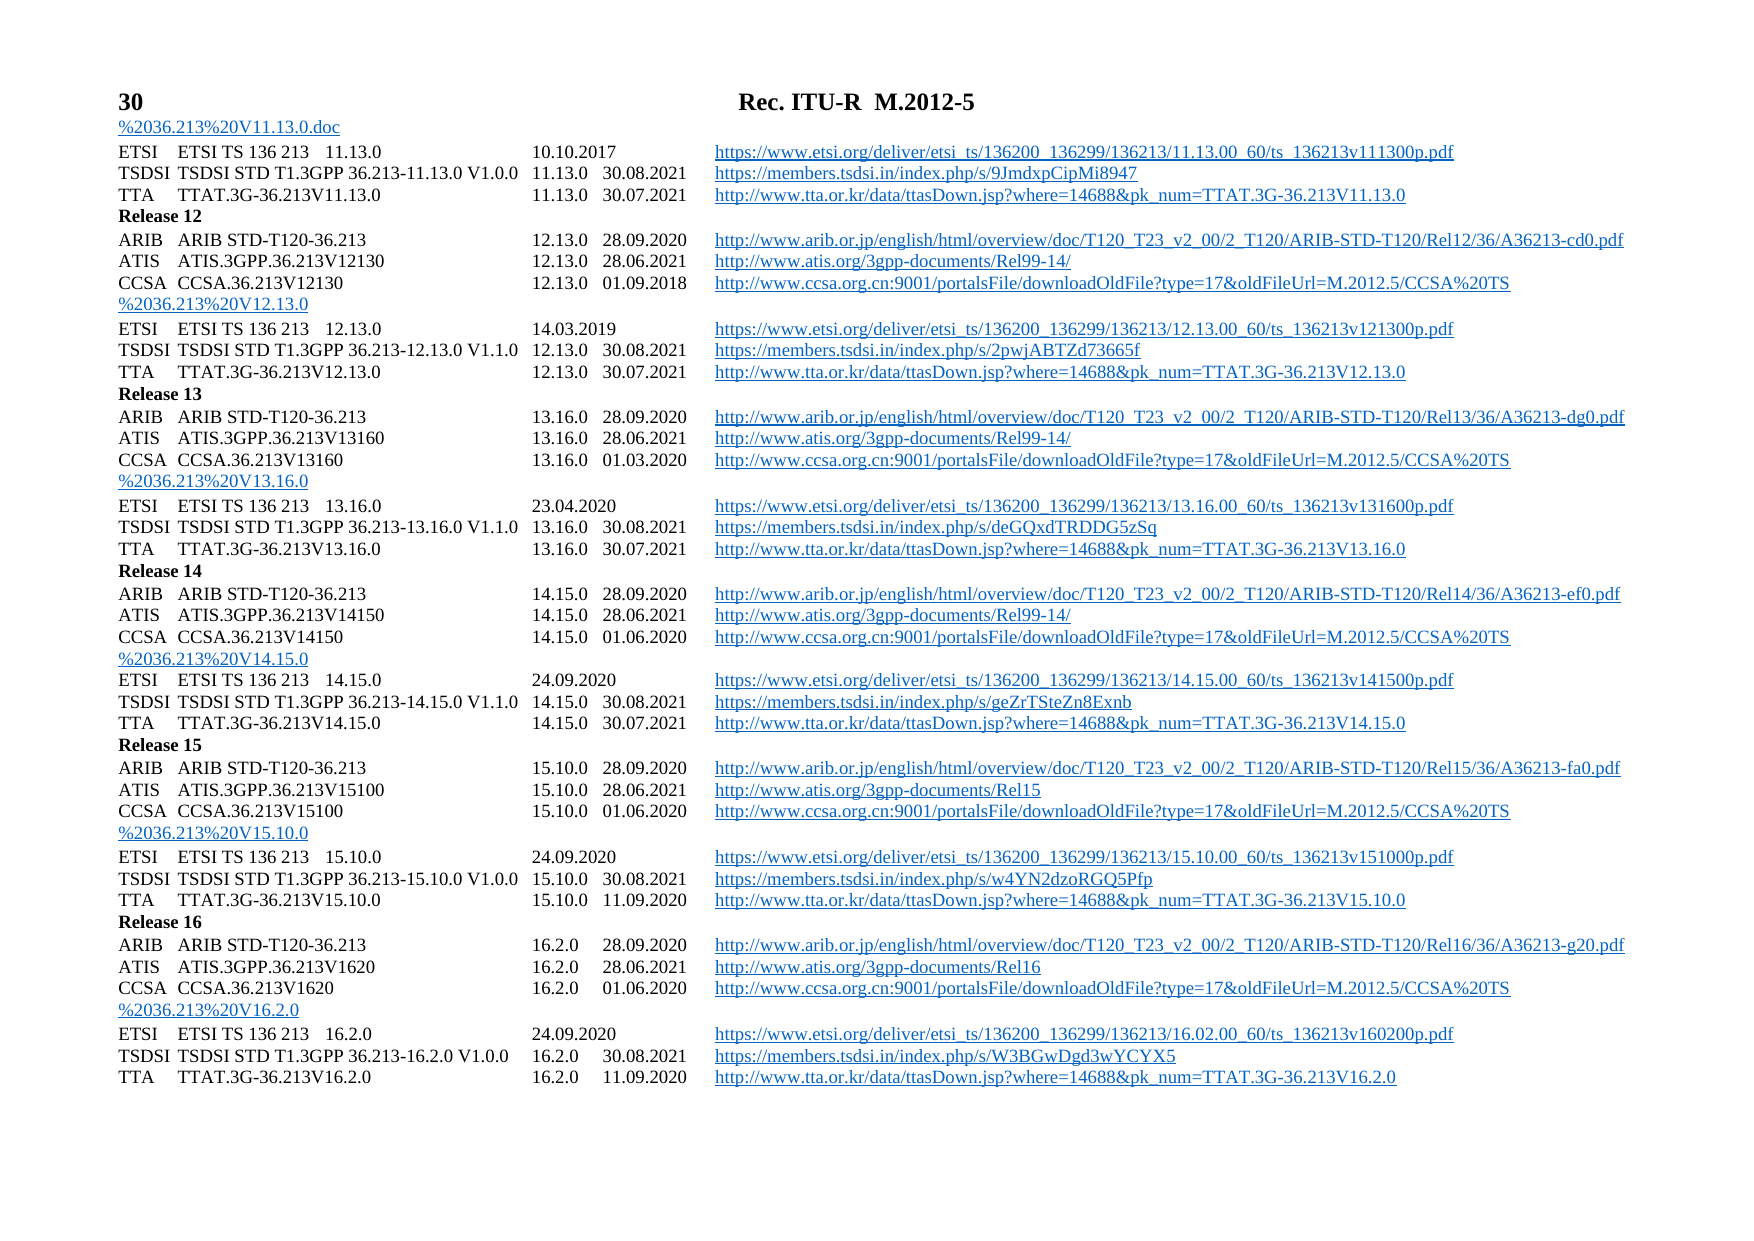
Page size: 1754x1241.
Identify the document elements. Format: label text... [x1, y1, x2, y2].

text ATIS ATIS.3GPP.36.213V1620 16.2.0 28.06.2021 http://www.atis.org/3gpp-documents/Rel16 [118, 956, 1636, 977]
text ETSI ETSI TS 136 213 11.13.0 10.10.2017 https://www.etsi.org/deliver/etsi_ts/136200_136299/136213/11.13.00_60/ts_136213v111300p.pdf [118, 141, 1636, 162]
text Release 15 [118, 734, 1636, 755]
text CCSA CCSA.36.213V13160 13.16.0 01.03.2020 http://www.ccsa.org.cn:9001/portalsFile/downloadOldFile?type=17&oldFileUrl=M.2012.5/CCSA%20TS%2036.213%20V13.16.0 [118, 449, 1636, 492]
text ARIB ARIB STD-T120-36.213 12.13.0 28.09.2020 http://www.arib.or.jp/english/html/overview/doc/T120_T23_v2_00/2_T120/ARIB-STD-T120/Rel12/36/A36213-cd0.pdf [118, 229, 1636, 250]
text TSDSI TSDSI STD T1.3GPP 36.213-14.15.0 V1.1.0 14.15.0 30.08.2021 https://members.tsdsi.in/index.php/s/geZrTSteZn8Exnb [118, 691, 1636, 712]
text TSDSI TSDSI STD T1.3GPP 36.213-11.13.0 V1.0.0 11.13.0 30.08.2021 https://members.tsdsi.in/index.php/s/9JmdxpCipMi8947 [118, 162, 1636, 184]
text Release 14 [118, 559, 1636, 581]
text TSDSI TSDSI STD T1.3GPP 36.213-12.13.0 V1.1.0 12.13.0 30.08.2021 https://members.tsdsi.in/index.php/s/2pwjABTZd73665f [118, 339, 1636, 361]
text TSDSI TSDSI STD T1.3GPP 36.213-13.16.0 V1.1.0 13.16.0 30.08.2021 https://members.tsdsi.in/index.php/s/deGQxdTRDDG5zSq [118, 516, 1636, 538]
text TTA TTAT.3G-36.213V12.13.0 12.13.0 30.07.2021 http://www.tta.or.kr/data/ttasDown.jsp?where=14688&pk_num=TTAT.3G-36.213V12.13.0 [118, 361, 1636, 382]
text CCSA CCSA.36.213V1620 16.2.0 01.06.2020 http://www.ccsa.org.cn:9001/portalsFile/downloadOldFile?type=17&oldFileUrl=M.2012.5/CCSA%20TS%2036.213%20V16.2.0 [118, 977, 1636, 1020]
text Release 13 [118, 382, 1636, 404]
text TTA TTAT.3G-36.213V11.13.0 11.13.0 30.07.2021 http://www.tta.or.kr/data/ttasDown.jsp?where=14688&pk_num=TTAT.3G-36.213V11.13.0 [118, 184, 1636, 205]
text TSDSI TSDSI STD T1.3GPP 36.213-16.2.0 V1.0.0 16.2.0 30.08.2021 https://members.tsdsi.in/index.php/s/W3BGwDgd3wYCYX5 [118, 1045, 1636, 1066]
text TTA TTAT.3G-36.213V13.16.0 13.16.0 30.07.2021 http://www.tta.or.kr/data/ttasDown.jsp?where=14688&pk_num=TTAT.3G-36.213V13.16.0 [118, 538, 1636, 559]
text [118, 116, 1636, 138]
text ATIS ATIS.3GPP.36.213V15100 15.10.0 28.06.2021 http://www.atis.org/3gpp-documents/Rel15 [118, 778, 1636, 800]
text ARIB ARIB STD-T120-36.213 13.16.0 28.09.2020 http://www.arib.or.jp/english/html/overview/doc/T120_T23_v2_00/2_T120/ARIB-STD-T120/Rel13/36/A36213-dg0.pdf [118, 406, 1636, 427]
text CCSA CCSA.36.213V12130 12.13.0 01.09.2018 http://www.ccsa.org.cn:9001/portalsFile/downloadOldFile?type=17&oldFileUrl=M.2012.5/CCSA%20TS%2036.213%20V12.13.0 [118, 272, 1636, 315]
text ETSI ETSI TS 136 213 12.13.0 14.03.2019 https://www.etsi.org/deliver/etsi_ts/136200_136299/136213/12.13.00_60/ts_136213v121300p.pdf [118, 318, 1636, 339]
text ARIB ARIB STD-T120-36.213 14.15.0 28.09.2020 http://www.arib.or.jp/english/html/overview/doc/T120_T23_v2_00/2_T120/ARIB-STD-T120/Rel14/36/A36213-ef0.pdf [118, 583, 1636, 604]
text Release 12 [118, 205, 1636, 227]
text TTA TTAT.3G-36.213V15.10.0 15.10.0 11.09.2020 http://www.tta.or.kr/data/ttasDown.jsp?where=14688&pk_num=TTAT.3G-36.213V15.10.0 [118, 889, 1636, 911]
text TTA TTAT.3G-36.213V14.15.0 14.15.0 30.07.2021 http://www.tta.or.kr/data/ttasDown.jsp?where=14688&pk_num=TTAT.3G-36.213V14.15.0 [118, 712, 1636, 734]
text TSDSI TSDSI STD T1.3GPP 36.213-15.10.0 V1.0.0 15.10.0 30.08.2021 https://members.tsdsi.in/index.php/s/w4YN2dzoRGQ5Pfp [118, 868, 1636, 889]
text ATIS ATIS.3GPP.36.213V13160 13.16.0 28.06.2021 http://www.atis.org/3gpp-documents/Rel99-14/ [118, 427, 1636, 449]
text TTA TTAT.3G-36.213V16.2.0 16.2.0 11.09.2020 http://www.tta.or.kr/data/ttasDown.jsp?where=14688&pk_num=TTAT.3G-36.213V16.2.0 [118, 1066, 1636, 1088]
text ETSI ETSI TS 136 213 13.16.0 23.04.2020 https://www.etsi.org/deliver/etsi_ts/136200_136299/136213/13.16.00_60/ts_136213v131600p.pdf [118, 495, 1636, 516]
text ARIB ARIB STD-T120-36.213 15.10.0 28.09.2020 http://www.arib.or.jp/english/html/overview/doc/T120_T23_v2_00/2_T120/ARIB-STD-T120/Rel15/36/A36213-fa0.pdf [118, 757, 1636, 778]
text CCSA CCSA.36.213V14150 14.15.0 01.06.2020 http://www.ccsa.org.cn:9001/portalsFile/downloadOldFile?type=17&oldFileUrl=M.2012.5/CCSA%20TS%2036.213%20V14.15.0 [118, 626, 1636, 669]
text Release 16 [118, 911, 1636, 932]
text ETSI ETSI TS 136 213 16.2.0 24.09.2020 https://www.etsi.org/deliver/etsi_ts/136200_136299/136213/16.02.00_60/ts_136213v160200p.pdf [118, 1023, 1636, 1045]
text ARIB ARIB STD-T120-36.213 16.2.0 28.09.2020 http://www.arib.or.jp/english/html/overview/doc/T120_T23_v2_00/2_T120/ARIB-STD-T120/Rel16/36/A36213-g20.pdf [118, 934, 1636, 956]
text ETSI ETSI TS 136 213 15.10.0 24.09.2020 https://www.etsi.org/deliver/etsi_ts/136200_136299/136213/15.10.00_60/ts_136213v151000p.pdf [118, 846, 1636, 868]
text ATIS ATIS.3GPP.36.213V12130 12.13.0 28.06.2021 http://www.atis.org/3gpp-documents/Rel99-14/ [118, 250, 1636, 272]
text CCSA CCSA.36.213V15100 15.10.0 01.06.2020 http://www.ccsa.org.cn:9001/portalsFile/downloadOldFile?type=17&oldFileUrl=M.2012.5/CCSA%20TS%2036.213%20V15.10.0 [118, 800, 1636, 843]
text ATIS ATIS.3GPP.36.213V14150 14.15.0 28.06.2021 http://www.atis.org/3gpp-documents/Rel99-14/ [118, 604, 1636, 626]
text ETSI ETSI TS 136 213 14.15.0 24.09.2020 https://www.etsi.org/deliver/etsi_ts/136200_136299/136213/14.15.00_60/ts_136213v141500p.pdf [118, 669, 1636, 691]
